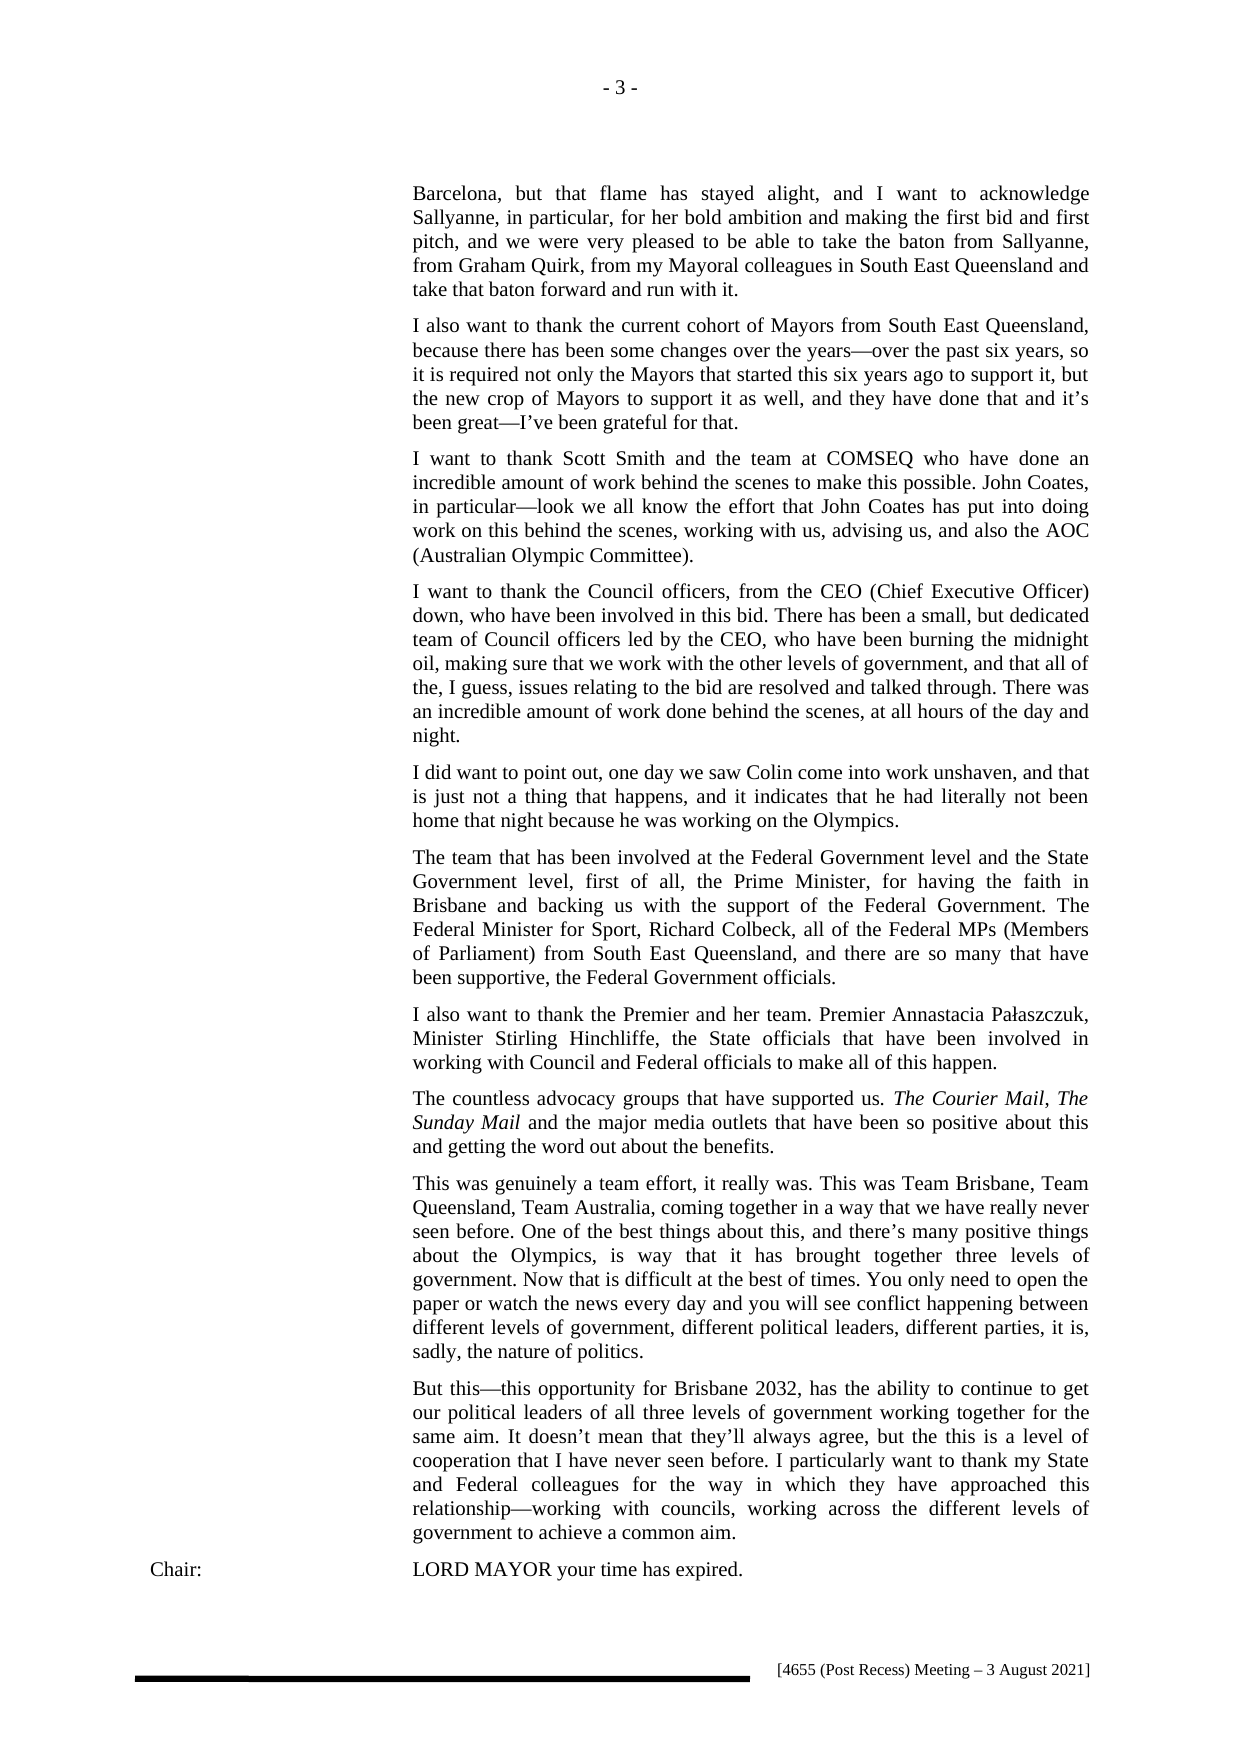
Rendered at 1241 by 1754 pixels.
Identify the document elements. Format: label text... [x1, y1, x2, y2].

text I want to thank the Council officers, from the CEO (Chief Executive Officer) down, who have been involved in this bid. There has been a small, but dedicated team of Council officers led by the CEO, who have been burning the midnight oil, making sure that we work with the other levels of government, and that all of the, I guess, issues relating to the bid are resolved and talked through. There was an incredible amount of work done behind the scenes, at all hours of the day and night. [412, 579, 1090, 747]
text The countless advocacy groups that have supported us. The Courier Mail, The Sunday Mail and the major media outlets that have been so positive about this and getting the word out about the benefits. [412, 1086, 1090, 1158]
text The team that has been involved at the Federal Government level and the State Government level, first of all, the Prime Minister, for having the faith in Brisbane and backing us with the support of the Federal Government. The Federal Minister for Sport, Richard Colbeck, all of the Federal MPs (Members of Parliament) from South East Queensland, and there are so many that have been supportive, the Federal Government officials. [412, 845, 1090, 989]
text Chair: LORD MAYOR your time has expired. [150, 1557, 1090, 1581]
text I did want to point out, one day we saw Colin come into work unshaven, and that is just not a thing that happens, and it indicates that he had literally not been home that night because he was working on the Olympics. [412, 760, 1090, 832]
text But this—this opportunity for Brisbane 2032, has the ability to continue to get our political leaders of all three levels of government working together for the same aim. It doesn’t mean that they’ll always agree, but the this is a level of cooperation that I have never seen before. I particularly want to thank my State and Federal colleagues for the way in which they have approached this relationship—working with councils, working across the different levels of government to achieve a common aim. [412, 1376, 1090, 1544]
text I want to thank Scott Smith and the team at COMSEQ who have done an incredible amount of work behind the scenes to make this possible. John Coates, in particular—look we all know the effort that John Coates has put into doing work on this behind the scenes, working with us, advising us, and also the AOC (Australian Olympic Committee). [412, 446, 1090, 567]
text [412, 181, 1090, 301]
text I also want to thank the Premier and her team. Premier Annastacia Pałaszczuk, Minister Stirling Hinchliffe, the State officials that have been involved in working with Council and Federal officials to make all of this happen. [412, 1002, 1090, 1074]
text This was genuinely a team effort, it really was. This was Team Brisbane, Team Queensland, Team Australia, coming together in a way that we have really never seen before. One of the best things about this, and there’s many positive things about the Olympics, is way that it has brought together three levels of government. Now that is difficult at the best of times. You only need to open the paper or watch the news every day and you will see conflict happening between different levels of government, different political leaders, different parties, it is, sadly, the nature of politics. [412, 1171, 1090, 1363]
text I also want to thank the current cohort of Mayors from South East Queensland, because there has been some changes over the years—over the past six years, so it is required not only the Mayors that started this six years ago to support it, but the new crop of Mayors to support it as well, and they have done that and it’s been great—I’ve been grateful for that. [412, 313, 1090, 434]
